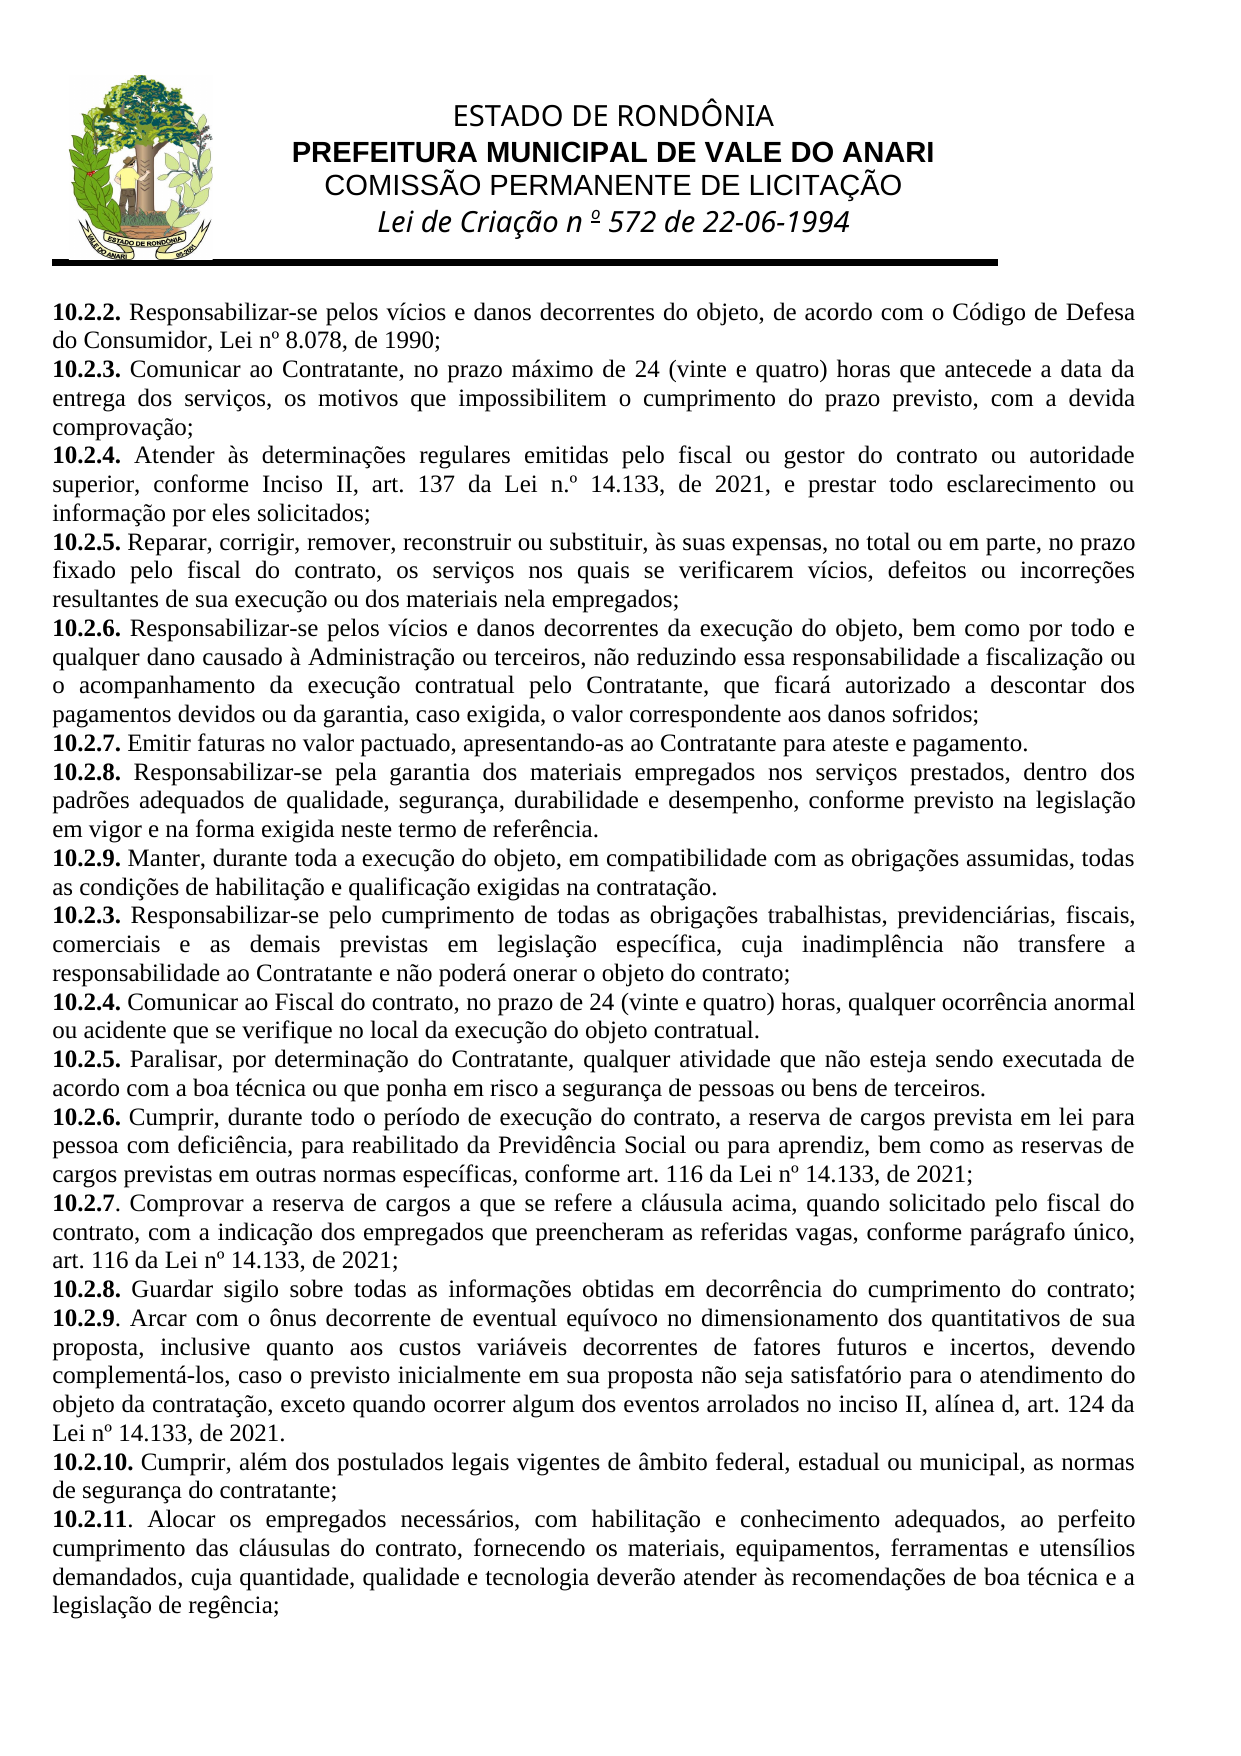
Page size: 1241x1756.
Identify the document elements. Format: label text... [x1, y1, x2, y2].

text 10.2.6. Cumprir, durante todo o período de execução do contrato, a reserva de cargos prevista em lei para pessoa com deficiência, para reabilitado da Previdência Social ou para aprendiz, bem como as reservas de cargos previstas em outras normas específicas, conforme art. 116 da Lei nº 14.133, de 2021; [52, 1102, 1137, 1188]
text 10.2.3. Comunicar ao Contratante, no prazo máximo de 24 (vinte e quatro) horas que antecede a data da entrega dos serviços, os motivos que impossibilitem o cumprimento do prazo previsto, com a devida comprovação; [52, 354, 1137, 441]
text 10.2.7. Emitir faturas no valor pactuado, apresentando-as ao Contratante para ateste e pagamento. [52, 728, 1137, 757]
text 10.2.9. Manter, durante toda a execução do objeto, em compatibilidade com as obrigações assumidas, todas as condições de habilitação e qualificação exigidas na contratação. [52, 843, 1137, 901]
text 10.2.5. Paralisar, por determinação do Contratante, qualquer atividade que não esteja sendo executada de acordo com a boa técnica ou que ponha em risco a segurança de pessoas ou bens de terceiros. [52, 1044, 1137, 1102]
text 10.2.3. Responsabilizar-se pelo cumprimento de todas as obrigações trabalhistas, previdenciárias, fiscais, comerciais e as demais previstas em legislação específica, cuja inadimplência não transfere a responsabilidade ao Contratante e não poderá onerar o objeto do contrato; [52, 901, 1137, 987]
text 10.2.2. Responsabilizar-se pelos vícios e danos decorrentes do objeto, de acordo com o Código de Defesa do Consumidor, Lei nº 8.078, de 1990; [52, 297, 1137, 354]
text 10.2.10. Cumprir, além dos postulados legais vigentes de âmbito federal, estadual ou municipal, as normas de segurança do contratante; [52, 1447, 1137, 1504]
text 10.2.5. Reparar, corrigir, remover, reconstruir ou substituir, às suas expensas, no total ou em parte, no prazo fixado pelo fiscal do contrato, os serviços nos quais se verificarem vícios, defeitos ou incorreções resultantes de sua execução ou dos materiais nela empregados; [52, 527, 1137, 613]
picture [68, 75, 213, 260]
text 10.2.8. Responsabilizar-se pela garantia dos materiais empregados nos serviços prestados, dentro dos padrões adequados de qualidade, segurança, durabilidade e desempenho, conforme previsto na legislação em vigor e na forma exigida neste termo de referência. [52, 757, 1137, 843]
text 10.2.4. Atender às determinações regulares emitidas pelo fiscal ou gestor do contrato ou autoridade superior, conforme Inciso II, art. 137 da Lei n.º 14.133, de 2021, e prestar todo esclarecimento ou informação por eles solicitados; [52, 441, 1137, 527]
text 10.2.8. Guardar sigilo sobre todas as informações obtidas em decorrência do cumprimento do contrato; 10.2.9. Arcar com o ônus decorrente de eventual equívoco no dimensionamento dos quantitativos de sua proposta, inclusive quanto aos custos variáveis decorrentes de fatores futuros e incertos, devendo complementá-los, caso o previsto inicialmente em sua proposta não seja satisfatório para o atendimento do objeto da contratação, exceto quando ocorrer algum dos eventos arrolados no inciso II, alínea d, art. 124 da Lei nº 14.133, de 2021. [52, 1274, 1137, 1447]
text 10.2.7. Comprovar a reserva de cargos a que se refere a cláusula acima, quando solicitado pelo fiscal do contrato, com a indicação dos empregados que preencheram as referidas vagas, conforme parágrafo único, art. 116 da Lei nº 14.133, de 2021; [52, 1188, 1137, 1274]
text 10.2.4. Comunicar ao Fiscal do contrato, no prazo de 24 (vinte e quatro) horas, qualquer ocorrência anormal ou acidente que se verifique no local da execução do objeto contratual. [52, 987, 1137, 1044]
text 10.2.11. Alocar os empregados necessários, com habilitação e conhecimento adequados, ao perfeito cumprimento das cláusulas do contrato, fornecendo os materiais, equipamentos, ferramentas e utensílios demandados, cuja quantidade, qualidade e tecnologia deverão atender às recomendações de boa técnica e a legislação de regência; [52, 1504, 1137, 1619]
text 10.2.6. Responsabilizar-se pelos vícios e danos decorrentes da execução do objeto, bem como por todo e qualquer dano causado à Administração ou terceiros, não reduzindo essa responsabilidade a fiscalização ou o acompanhamento da execução contratual pelo Contratante, que ficará autorizado a descontar dos pagamentos devidos ou da garantia, caso exigida, o valor correspondente aos danos sofridos; [52, 613, 1137, 728]
